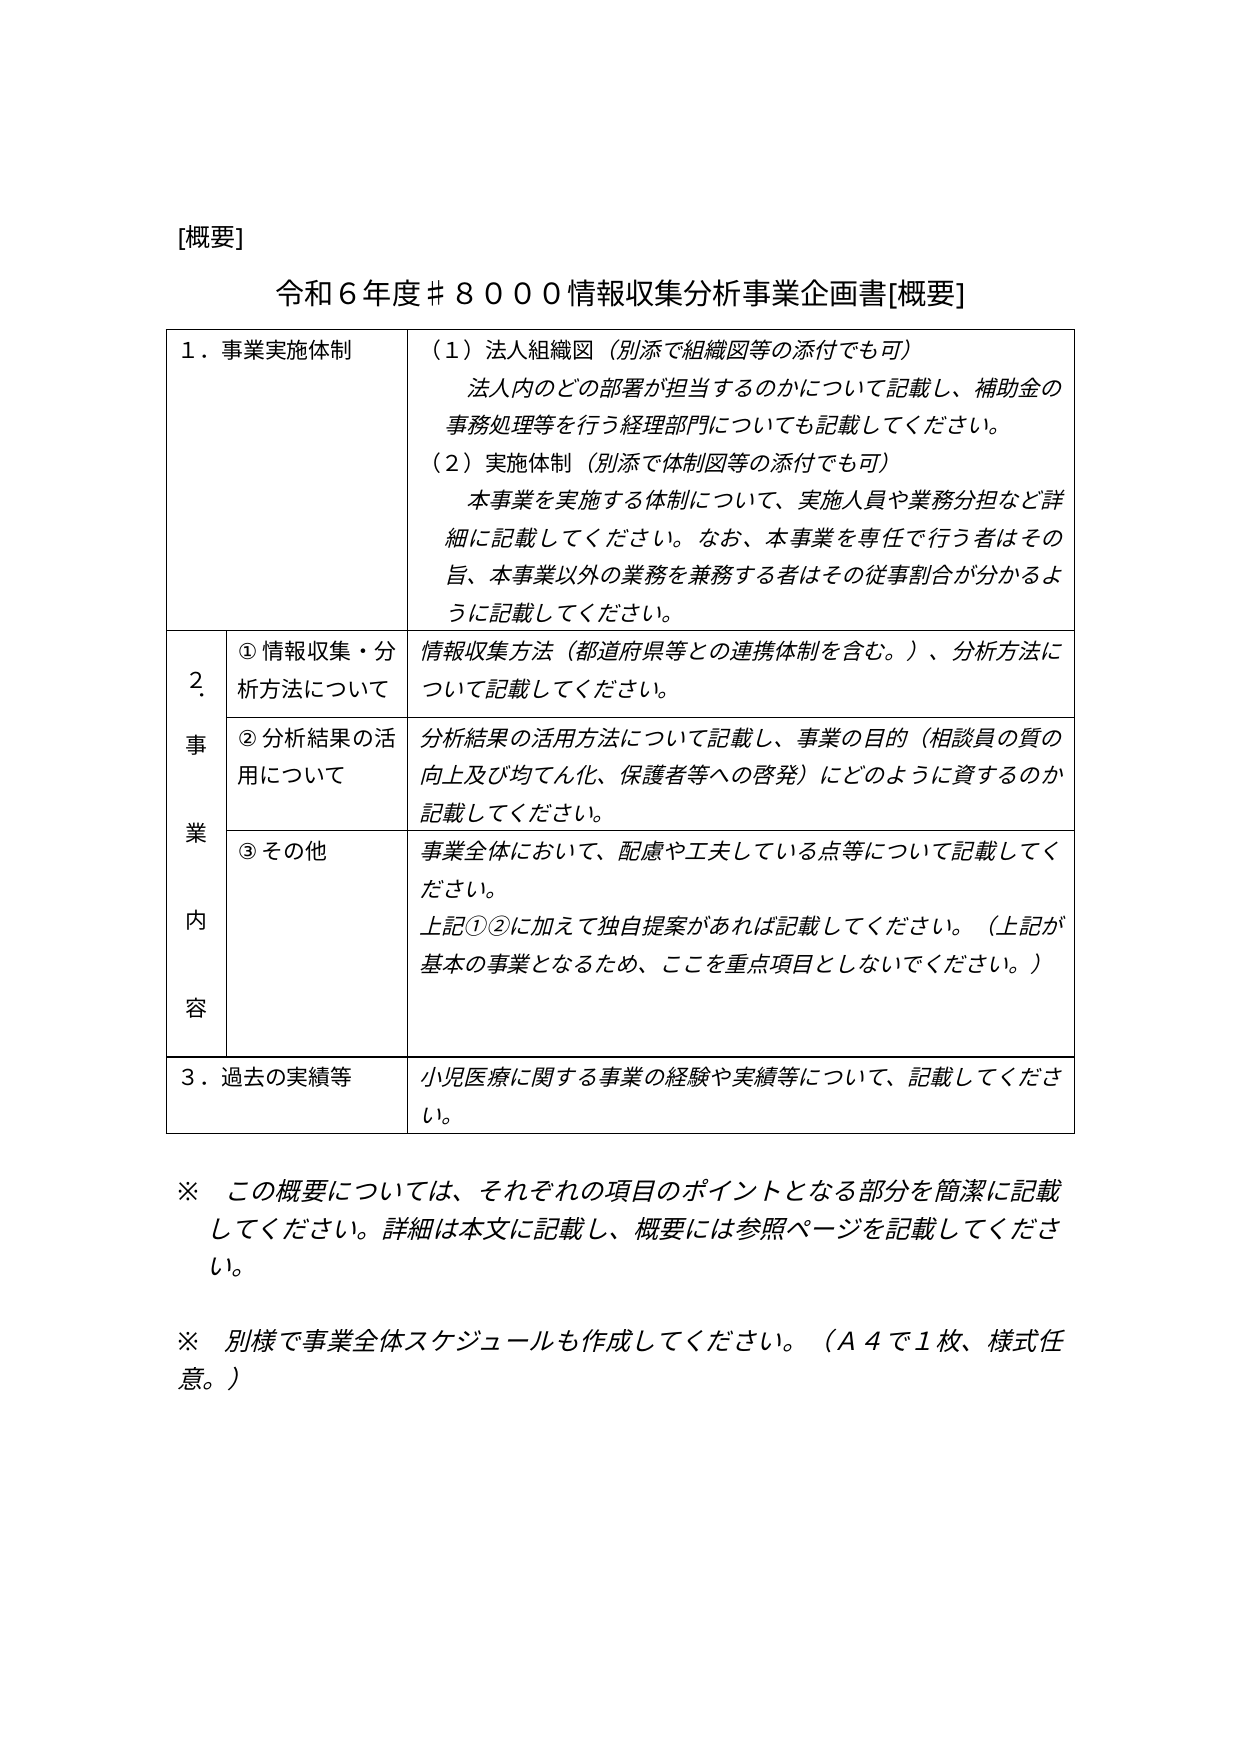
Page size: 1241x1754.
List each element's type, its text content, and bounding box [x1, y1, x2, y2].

table_cell ③その他 [227, 831, 407, 1056]
table_cell 情報収集方法（都道府県等との連携体制を含む。）、分析方法について記載してください。 [408, 631, 1074, 717]
text ※ 別様で事業全体スケジュールも作成してください。（Ａ４で１枚、様式任意。） [177, 1321, 1063, 1396]
table_cell ３．過去の実績等 [167, 1058, 407, 1132]
table_cell ②分析結果の活用について [227, 718, 407, 830]
table_cell ①情報収集・分析方法について [227, 631, 407, 717]
table_cell 事業全体において、配慮や工夫している点等について記載してください。 上記①②に加えて独自提案があれば記載してください。（上記が基本の事業となるため、ここを重点項目としないでください。） [408, 831, 1074, 1056]
table_cell ２． 事 業 内 容 [167, 631, 226, 1056]
text [概要] [177, 217, 1063, 254]
table_cell 小児医療に関する事業の経験や実績等について、記載してください。 [408, 1058, 1074, 1132]
table_cell 分析結果の活用方法について記載し、事業の目的（相談員の質の向上及び均てん化、保護者等への啓発）にどのように資するのか記載してください。 [408, 718, 1074, 830]
text 令和６年度♯８０００情報収集分析事業企画書[概要] [177, 254, 1063, 329]
table_header １．事業実施体制 [167, 330, 407, 630]
text ※ この概要については、それぞれの項目のポイントとなる部分を簡潔に記載してください。詳細は本文に記載し、概要には参照ページを記載してください。 [177, 1171, 1063, 1283]
table_header （１）法人組織図（別添で組織図等の添付でも可） 法人内のどの部署が担当するのかについて記載し、補助金の事務処理等を行う経理部門についても記載してください。 （２）実施体制（別添で体制図等の添付でも可） 本事業を実施する体制について、実施人員や業務分担など詳細に記載してください。なお、本事業を専任で行う者はその旨、本事業以外の業務を兼務する者はその従事割合が分かるように記載してください。 [408, 330, 1074, 630]
